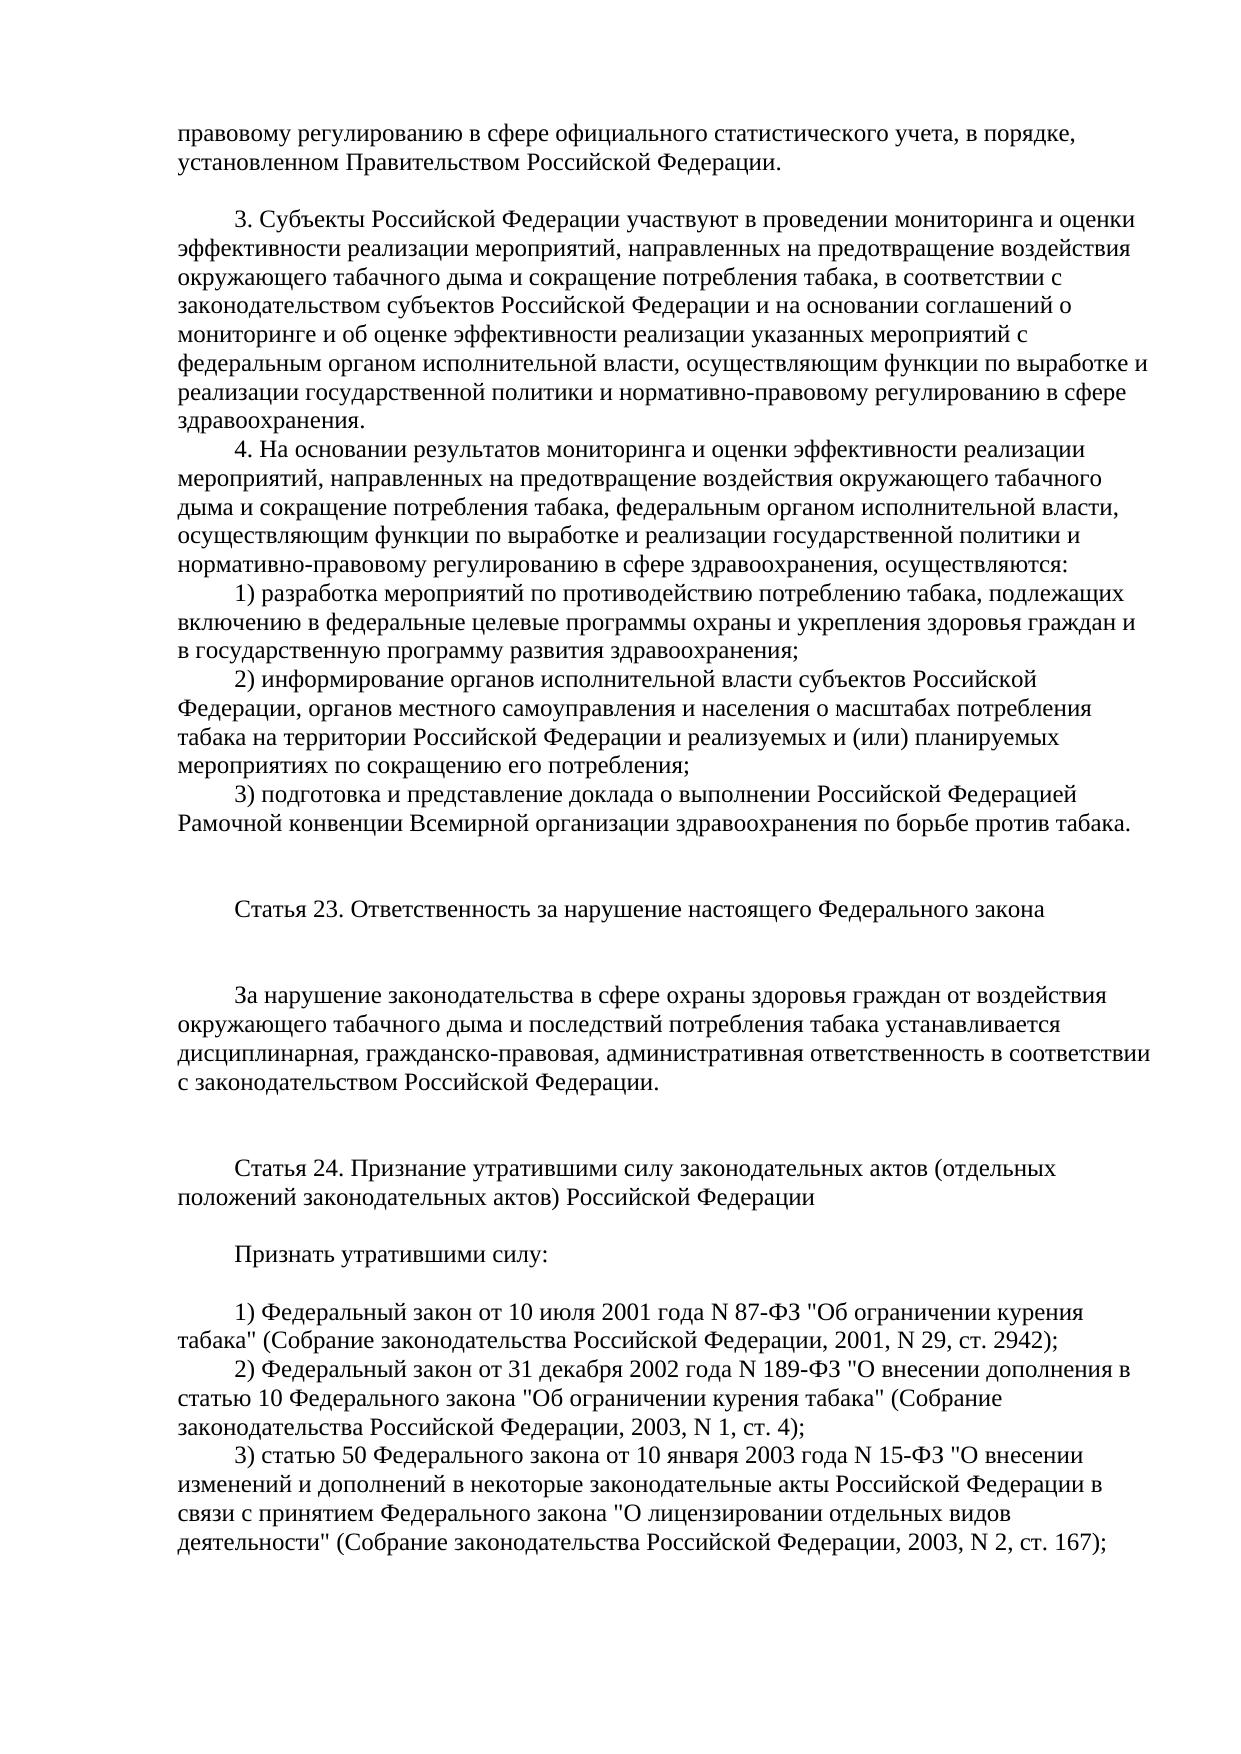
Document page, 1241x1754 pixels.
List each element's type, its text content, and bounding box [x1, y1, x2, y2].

text 3. Субъекты Российской Федерации участвуют в проведении мониторинга и оценки эффективности реализации мероприятий, направленных на предотвращение воздействия окружающего табачного дыма и сокращение потребления табака, в соответствии с законодательством субъектов Российской Федерации и на основании соглашений о мониторинге и об оценке эффективности реализации указанных мероприятий с федеральным органом исполнительной власти, осуществляющим функции по выработке и реализации государственной политики и нормативно-правовому регулированию в сфере здравоохранения. [177, 204, 1152, 434]
text 3) подготовка и представление доклада о выполнении Российской Федерацией Рамочной конвенции Всемирной организации здравоохранения по борьбе против табака. [177, 779, 1152, 837]
text 2) Федеральный закон от 31 декабря 2002 года N 189-ФЗ "О внесении дополнения в статью 10 Федерального закона "Об ограничении курения табака" (Собрание законодательства Российской Федерации, 2003, N 1, ст. 4); [177, 1354, 1152, 1441]
text 2) информирование органов исполнительной власти субъектов Российской Федерации, органов местного самоуправления и населения о масштабах потребления табака на территории Российской Федерации и реализуемых и (или) планируемых мероприятиях по сокращению его потребления; [177, 664, 1152, 779]
text За нарушение законодательства в сфере охраны здоровья граждан от воздействия окружающего табачного дыма и последствий потребления табака устанавливается дисциплинарная, гражданско-правовая, административная ответственность в соответствии с законодательством Российской Федерации. [177, 981, 1152, 1096]
text Статья 23. Ответственность за нарушение настоящего Федерального закона [177, 894, 1152, 923]
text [177, 118, 1152, 176]
text Статья 24. Признание утратившими силу законодательных актов (отдельных положений законодательных актов) Российской Федерации [177, 1153, 1152, 1211]
text 1) разработка мероприятий по противодействию потреблению табака, подлежащих включению в федеральные целевые программы охраны и укрепления здоровья граждан и в государственную программу развития здравоохранения; [177, 578, 1152, 664]
text Признать утратившими силу: [177, 1239, 1152, 1268]
text 4. На основании результатов мониторинга и оценки эффективности реализации мероприятий, направленных на предотвращение воздействия окружающего табачного дыма и сокращение потребления табака, федеральным органом исполнительной власти, осуществляющим функции по выработке и реализации государственной политики и нормативно-правовому регулированию в сфере здравоохранения, осуществляются: [177, 434, 1152, 578]
text 3) статью 50 Федерального закона от 10 января 2003 года N 15-ФЗ "О внесении изменений и дополнений в некоторые законодательные акты Российской Федерации в связи с принятием Федерального закона "О лицензировании отдельных видов деятельности" (Собрание законодательства Российской Федерации, 2003, N 2, ст. 167); [177, 1441, 1152, 1556]
text 1) Федеральный закон от 10 июля 2001 года N 87-ФЗ "Об ограничении курения табака" (Собрание законодательства Российской Федерации, 2001, N 29, ст. 2942); [177, 1297, 1152, 1354]
